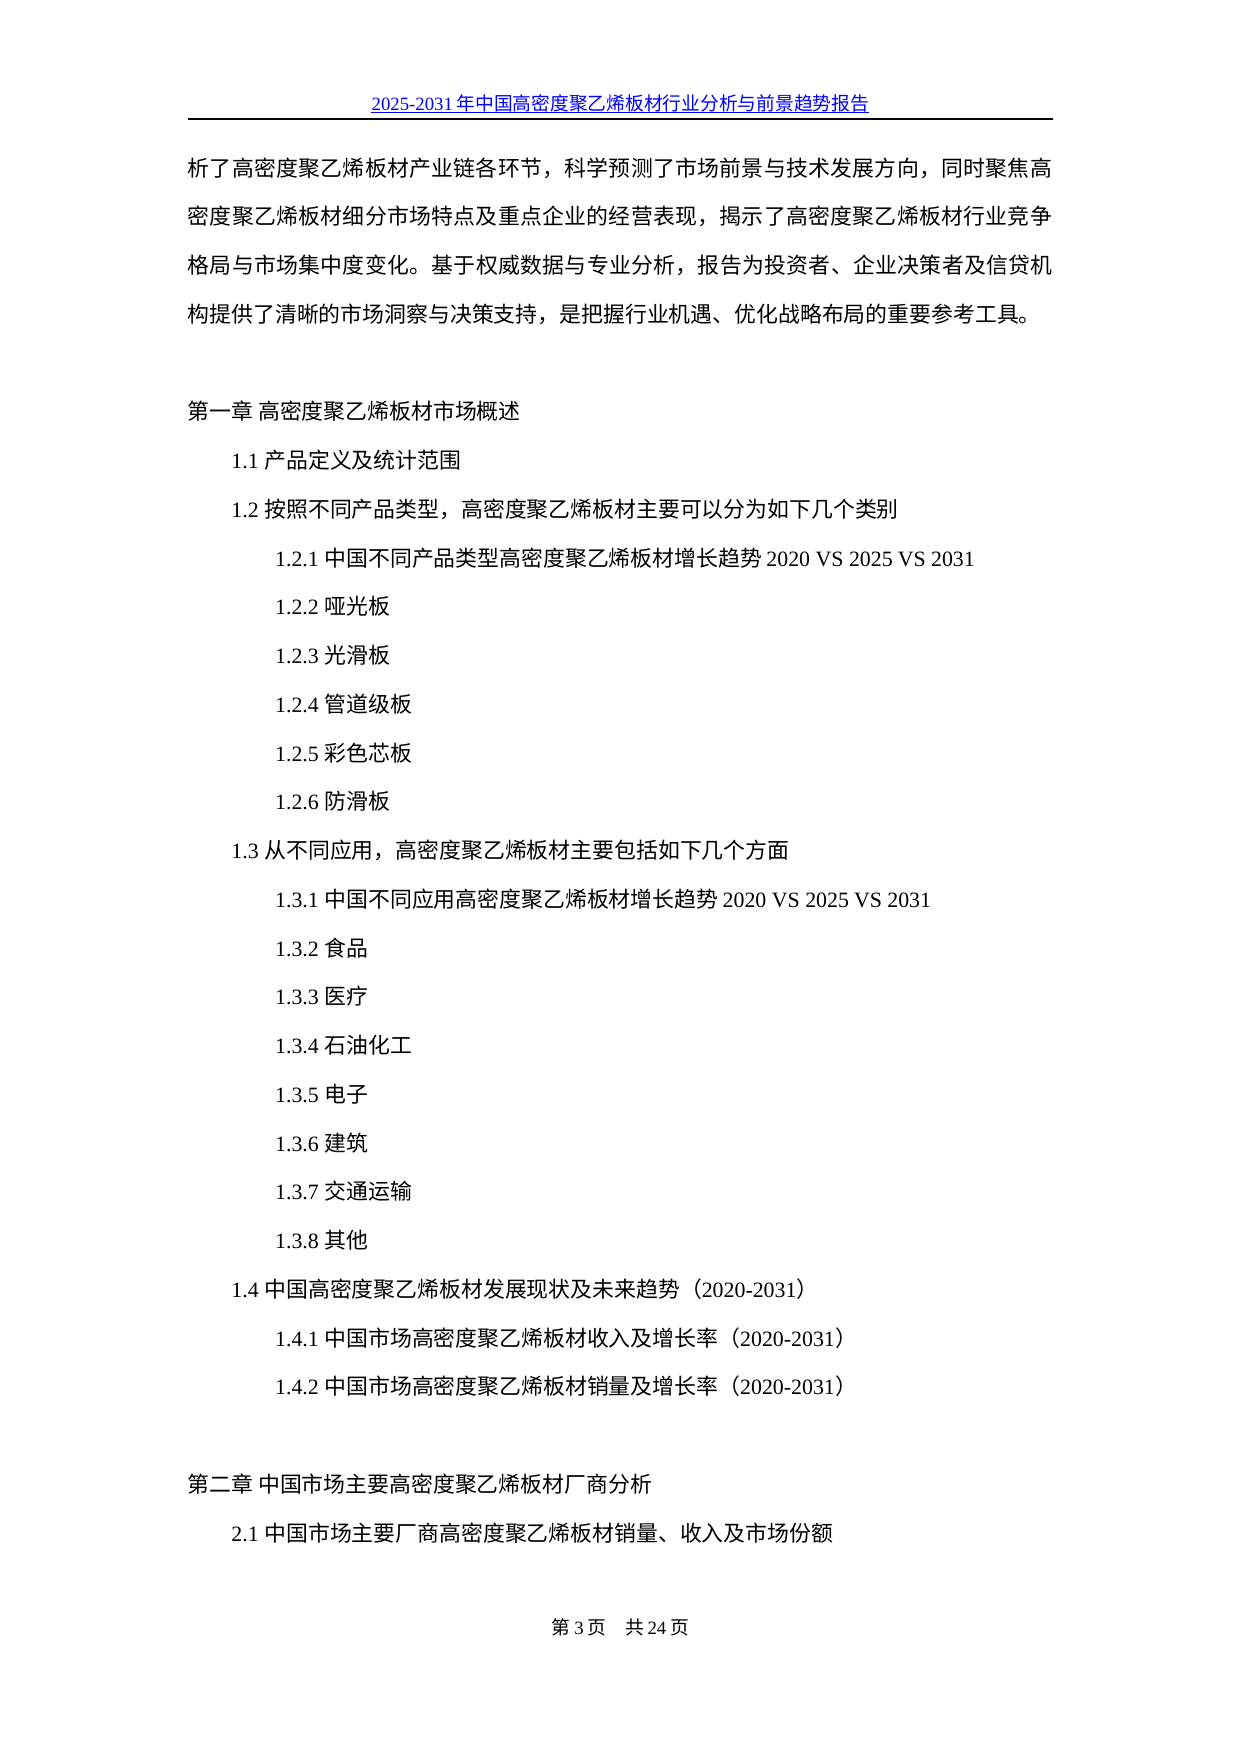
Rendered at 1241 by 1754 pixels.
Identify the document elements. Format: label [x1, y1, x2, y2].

text [187, 150, 1053, 1548]
